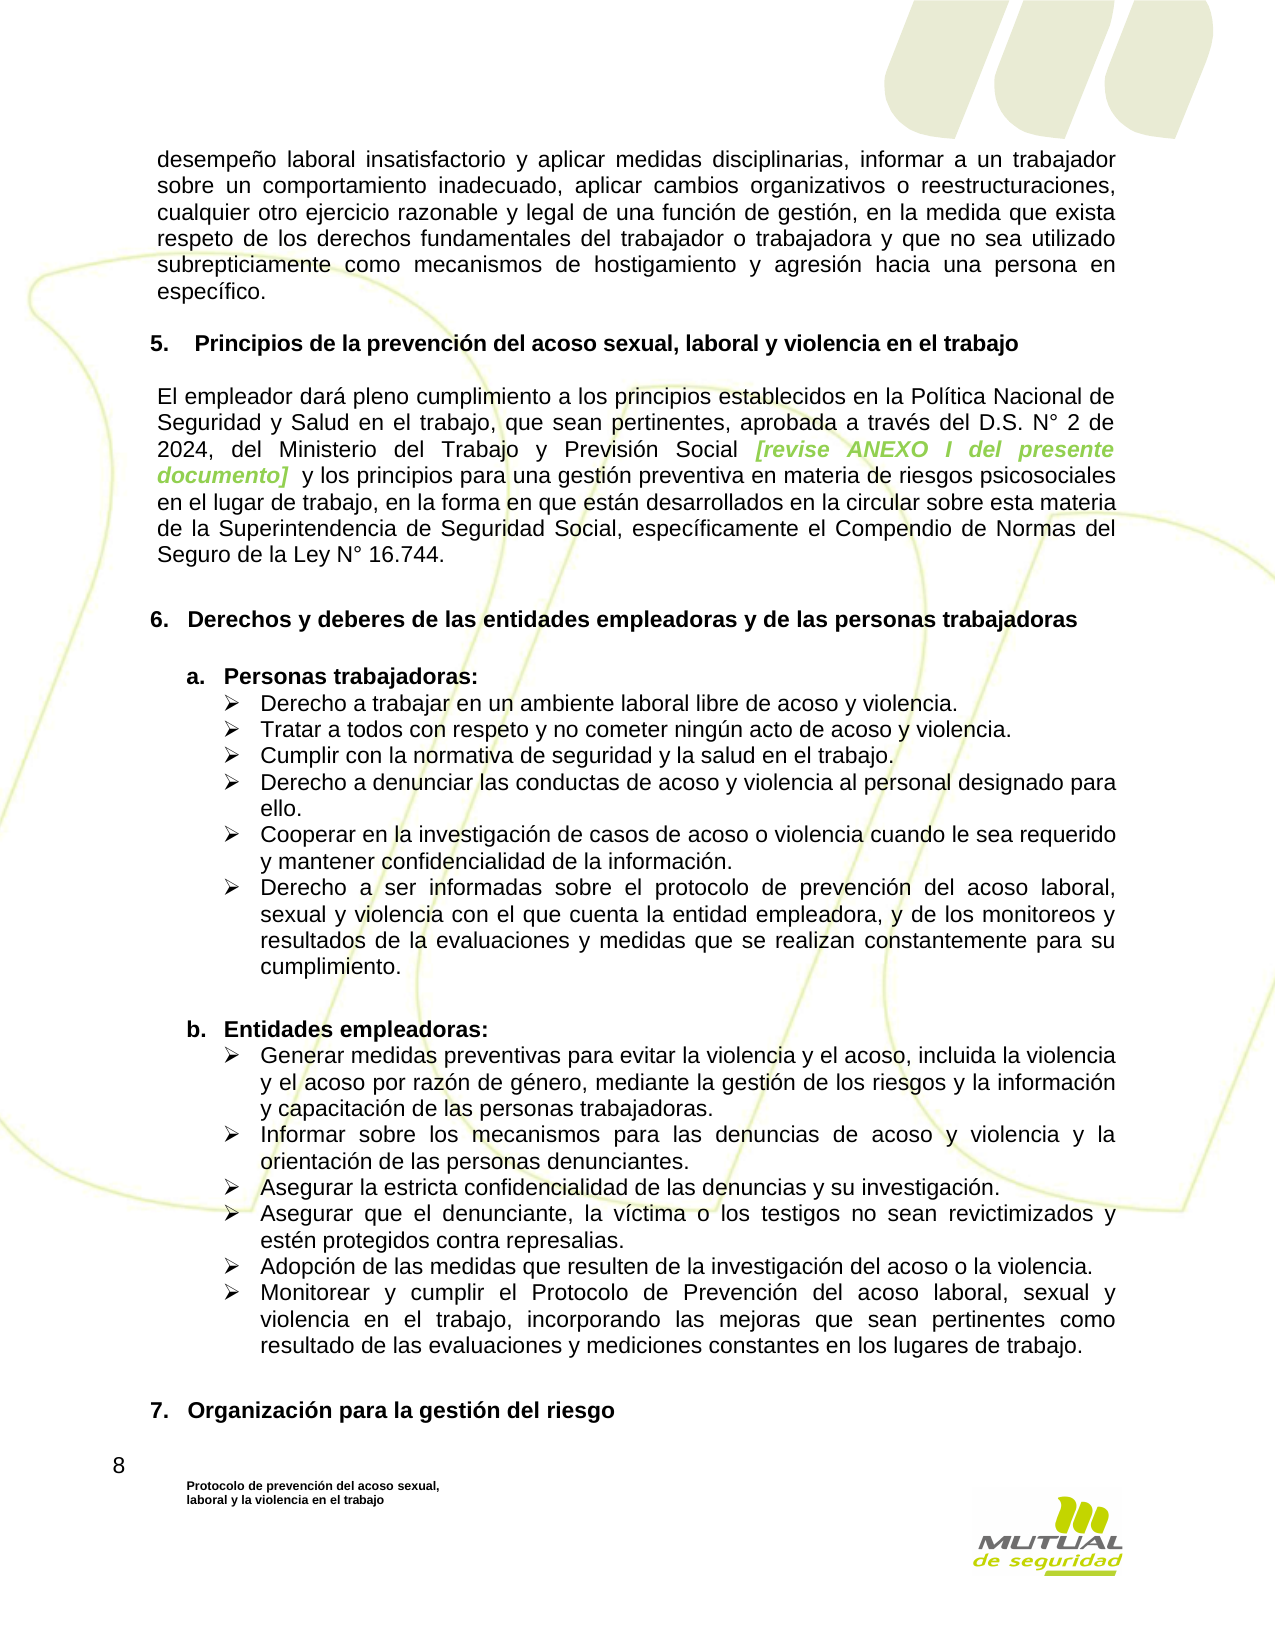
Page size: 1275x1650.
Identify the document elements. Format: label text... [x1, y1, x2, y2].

picture [0, 184, 1275, 1414]
list Derecho a ser informadas sobre el protocolo de prevención del acoso laboral, sexual y violencia con el que cuenta la entidad empleadora, y de los monitoreos y resultados de la evaluaciones y medidas que se realizan constantemente para su cumplimiento. [223, 874, 1117, 979]
list Asegurar que el denunciante, la víctima o los testigos no sean revictimizados y estén protegidos contra represalias. [223, 1200, 1117, 1253]
list Asegurar la estricta confidencialidad de las denuncias y su investigación. [223, 1174, 1117, 1200]
list Generar medidas preventivas para evitar la violencia y el acoso, incluida la violencia y el acoso por razón de género, mediante la gestión de los riesgos y la información y capacitación de las personas trabajadoras. [223, 1042, 1117, 1121]
list Cooperar en la investigación de casos de acoso o violencia cuando le sea requerido y mantener confidencialidad de la información. [223, 821, 1117, 874]
list Cumplir con la normativa de seguridad y la salud en el trabajo. [223, 742, 1117, 769]
subtitle Personas trabajadoras: [186, 663, 1185, 690]
list Monitorear y cumplir el Protocolo de Prevención del acoso laboral, sexual y violencia en el trabajo, incorporando las mejoras que sean pertinentes como resultado de las evaluaciones y mediciones constantes en los lugares de trabajo. [223, 1279, 1117, 1358]
list Informar sobre los mecanismos para las denuncias de acoso y violencia y la orientación de las personas denunciantes. [223, 1121, 1117, 1174]
list Adopción de las medidas que resulten de la investigación del acoso o la violencia. [223, 1253, 1117, 1279]
list Derecho a denunciar las conductas de acoso y violencia al personal designado para ello. [223, 769, 1117, 821]
subtitle Organización para la gestión del riesgo [150, 1397, 1185, 1424]
subtitle Entidades empleadoras: [186, 1016, 1185, 1042]
list Tratar a todos con respeto y no cometer ningún acto de acoso y violencia. [223, 716, 1117, 742]
text El empleador dará pleno cumplimiento a los principios establecidos en la Política Nacional de Seguridad y Salud en el trabajo, que sean pertinentes, aprobada a través del D.S. N° 2 de 2024, del Ministerio del Trabajo y Previsión Social [revise ANEXO I del presente documento] y los principios para una gestión preventiva en materia de riesgos psicosociales en el lugar de trabajo, en la forma en que están desarrollados en la circular sobre esta materia de la Superintendencia de Seguridad Social, específicamente el Compendio de Normas del Seguro de la Ley N° 16.744. [157, 383, 1117, 567]
picture [972, 1487, 1123, 1576]
subtitle Principios de la prevención del acoso sexual, laboral y violencia en el trabajo [150, 330, 1185, 357]
subtitle Derechos y deberes de las entidades empleadoras y de las personas trabajadoras [150, 606, 1185, 633]
list Derecho a trabajar en un ambiente laboral libre de acoso y violencia. [223, 690, 1117, 716]
